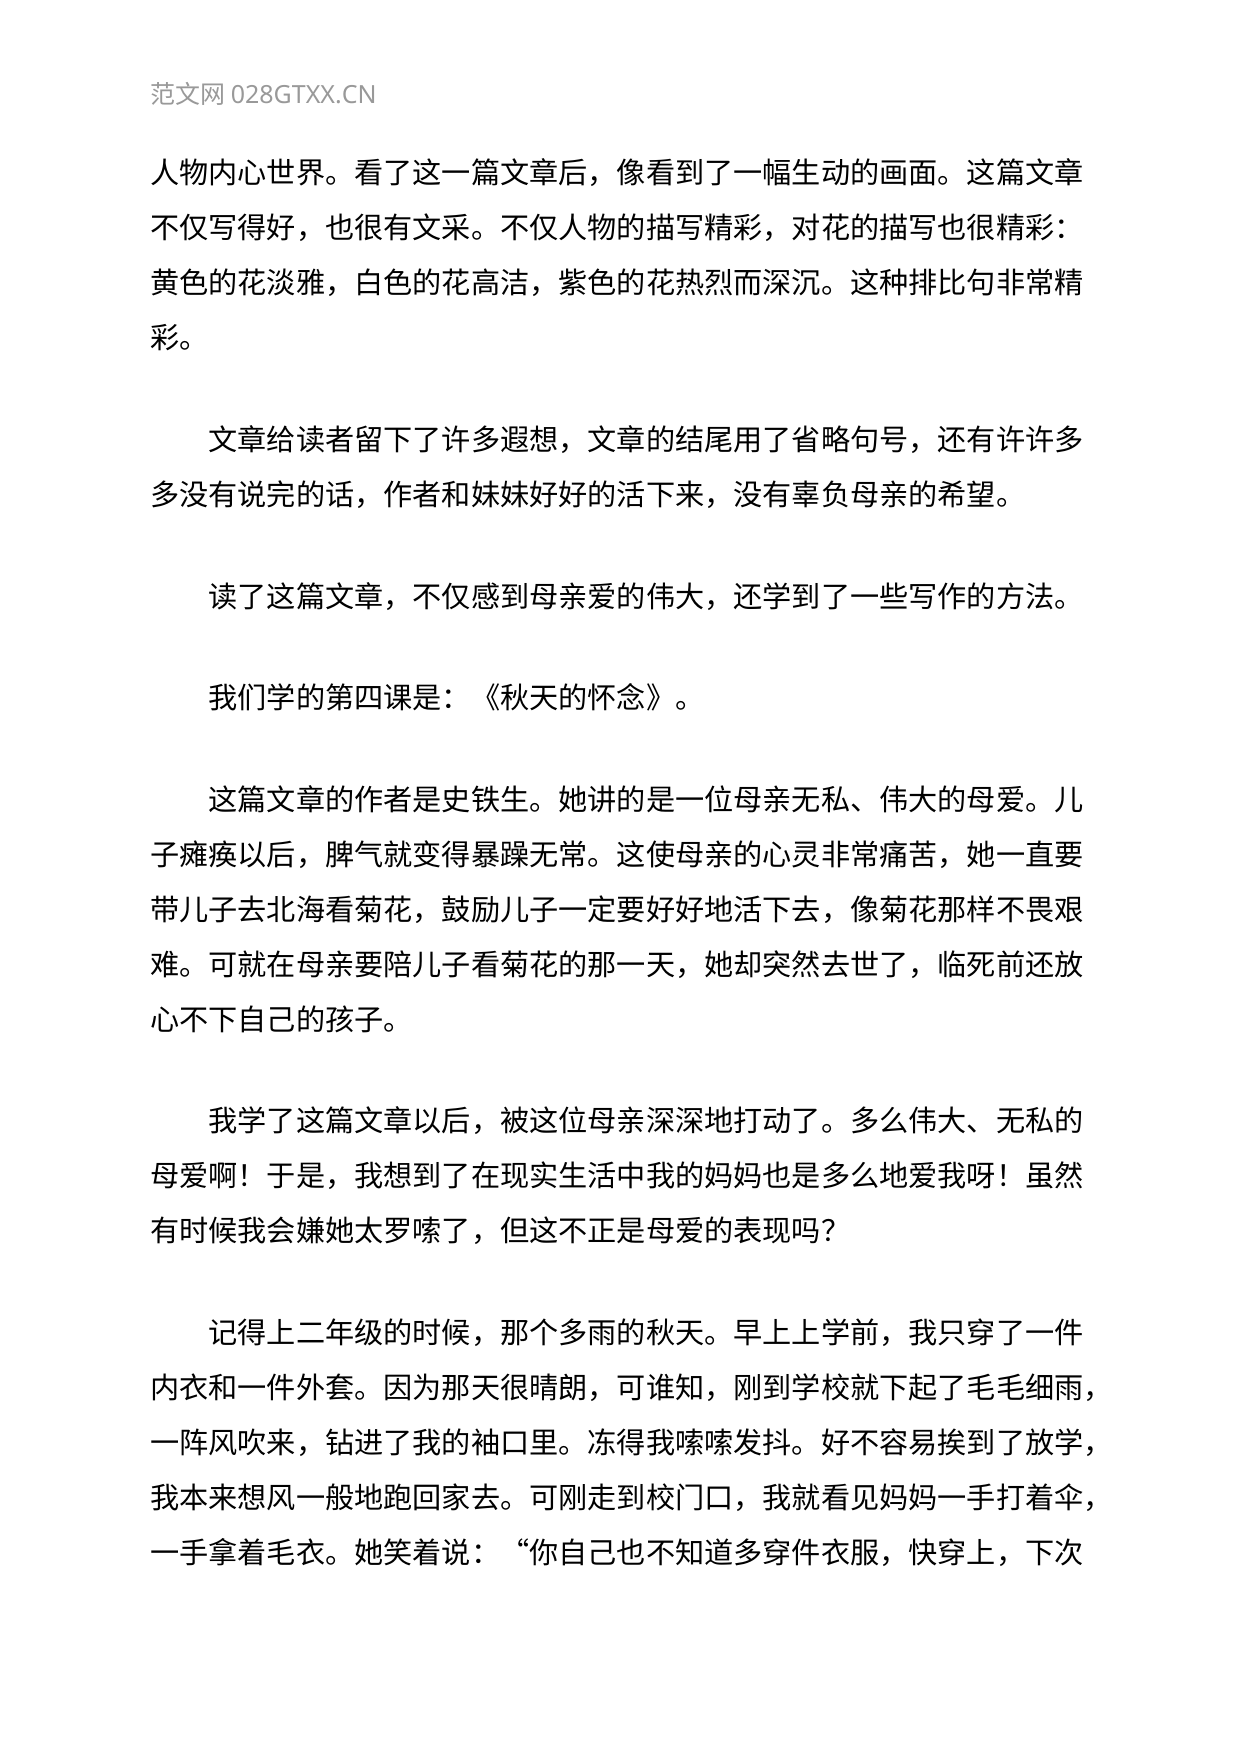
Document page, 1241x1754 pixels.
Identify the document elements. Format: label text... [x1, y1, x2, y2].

text 读了这篇文章，不仅感到母亲爱的伟大，还学到了一些写作的方法。 [150, 573, 1090, 615]
text 我学了这篇文章以后，被这位母亲深深地打动了。多么伟大、无私的母爱啊！于是，我想到了在现实生活中我的妈妈也是多么地爱我呀！虽然有时候我会嫌她太罗嗦了，但这不正是母爱的表现吗？ [150, 1098, 1090, 1250]
text 文章给读者留下了许多遐想，文章的结尾用了省略句号，还有许许多多没有说完的话，作者和妹妹好好的活下来，没有辜负母亲的希望。 [150, 416, 1090, 514]
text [150, 150, 1090, 357]
text 这篇文章的作者是史铁生。她讲的是一位母亲无私、伟大的母爱。儿子瘫痪以后，脾气就变得暴躁无常。这使母亲的心灵非常痛苦，她一直要带儿子去北海看菊花，鼓励儿子一定要好好地活下去，像菊花那样不畏艰难。可就在母亲要陪儿子看菊花的那一天，她却突然去世了，临死前还放心不下自己的孩子。 [150, 777, 1090, 1038]
text 我们学的第四课是：《秋天的怀念》。 [150, 675, 1090, 717]
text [150, 1309, 1090, 1571]
